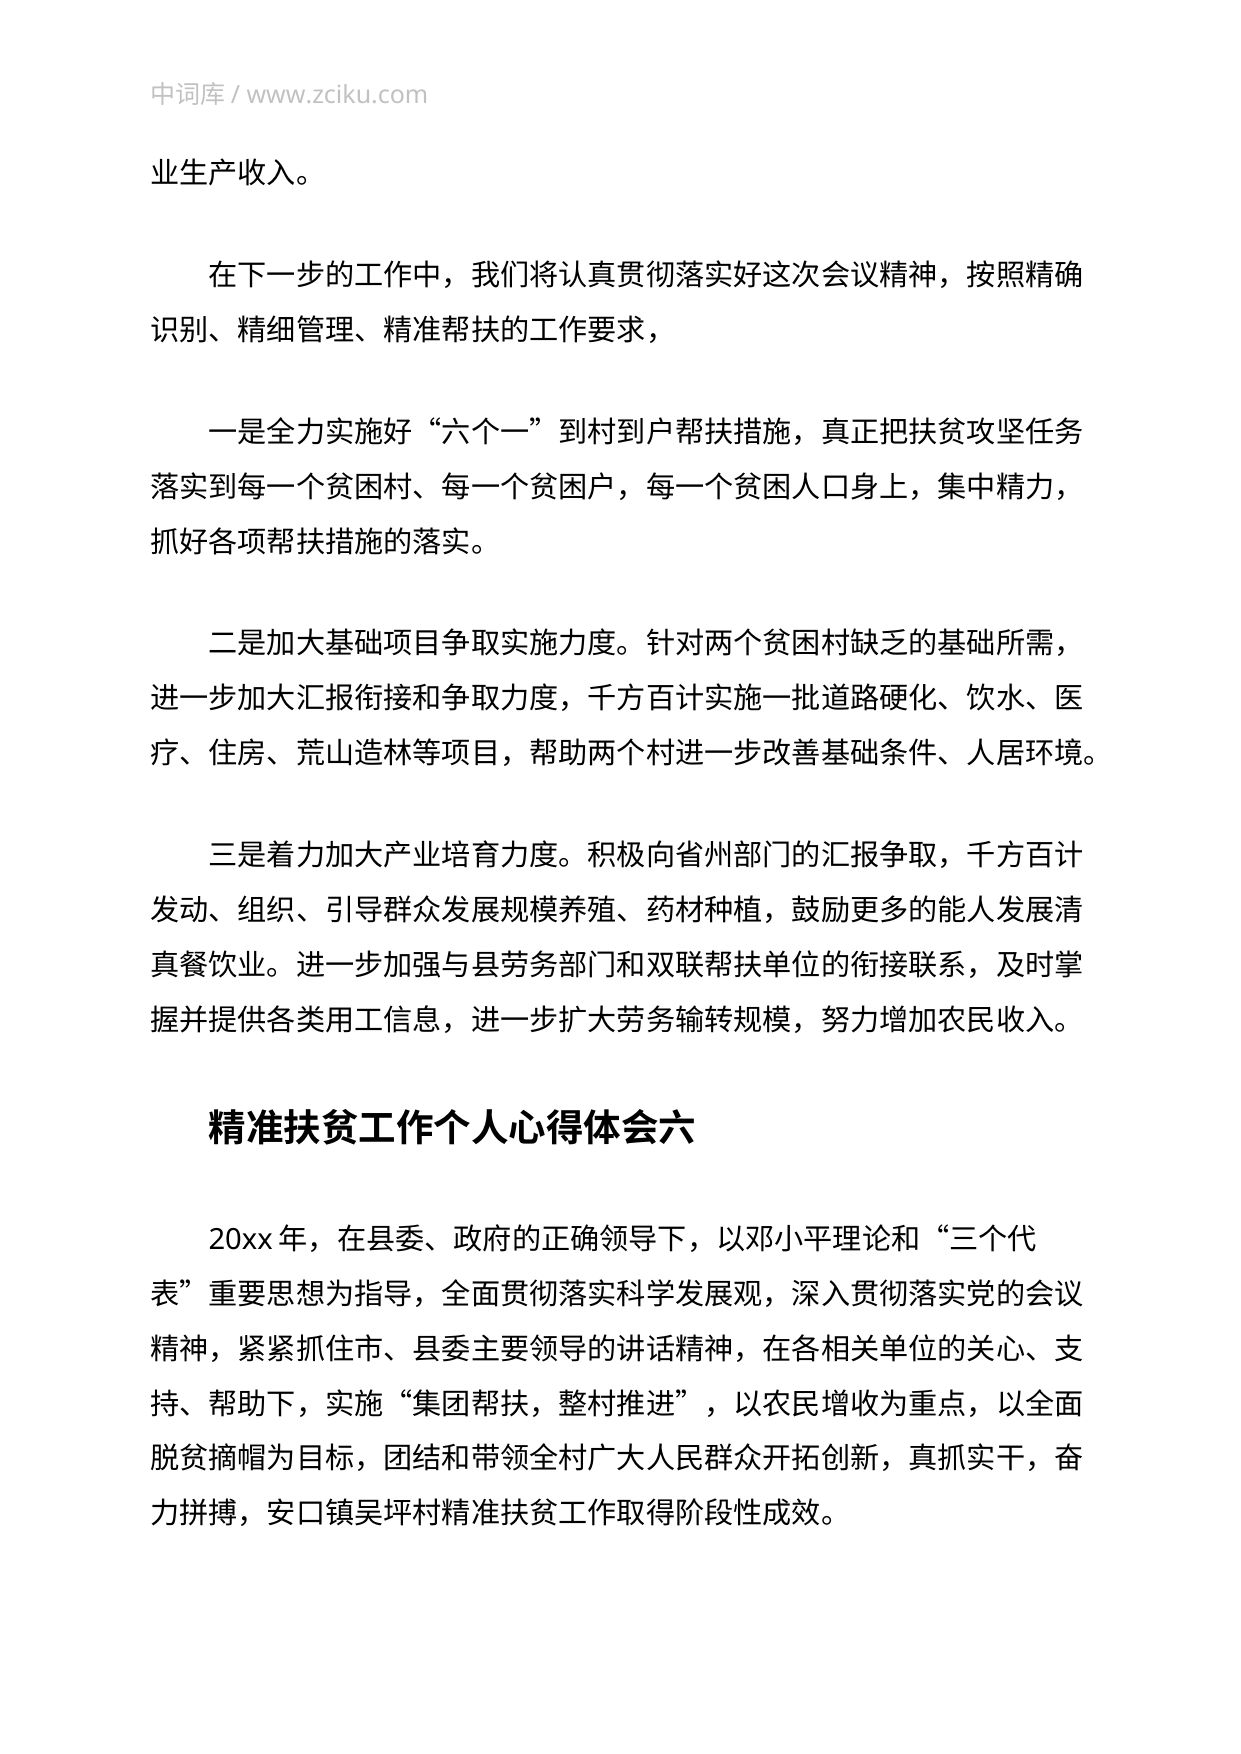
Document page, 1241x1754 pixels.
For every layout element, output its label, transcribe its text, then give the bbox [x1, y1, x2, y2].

text 20xx年，在县委、政府的正确领导下，以邓小平理论和“三个代表”重要思想为指导，全面贯彻落实科学发展观，深入贯彻落实党的会议精神，紧紧抓住市、县委主要领导的讲话精神，在各相关单位的关心、支持、帮助下，实施“集团帮扶，整村推进”，以农民增收为重点，以全面脱贫摘帽为目标，团结和带领全村广大人民群众开拓创新，真抓实干，奋力拼搏，安口镇吴坪村精准扶贫工作取得阶段性成效。 [150, 1215, 1090, 1532]
text 在下一步的工作中，我们将认真贯彻落实好这次会议精神，按照精确识别、精细管理、精准帮扶的工作要求， [150, 252, 1090, 349]
text 二是加大基础项目争取实施力度。针对两个贫困村缺乏的基础所需，进一步加大汇报衔接和争取力度，千方百计实施一批道路硬化、饮水、医疗、住房、荒山造林等项目，帮助两个村进一步改善基础条件、人居环境。 [150, 620, 1090, 772]
text 精准扶贫工作个人心得体会六 [150, 1098, 1090, 1152]
text 一是全力实施好“六个一”到村到户帮扶措施，真正把扶贫攻坚任务落实到每一个贫困村、每一个贫困户，每一个贫困人口身上，集中精力，抓好各项帮扶措施的落实。 [150, 408, 1090, 561]
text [150, 150, 1090, 192]
text 三是着力加大产业培育力度。积极向省州部门的汇报争取，千方百计发动、组织、引导群众发展规模养殖、药材种植，鼓励更多的能人发展清真餐饮业。进一步加强与县劳务部门和双联帮扶单位的衔接联系，及时掌握并提供各类用工信息，进一步扩大劳务输转规模，努力增加农民收入。 [150, 832, 1090, 1038]
